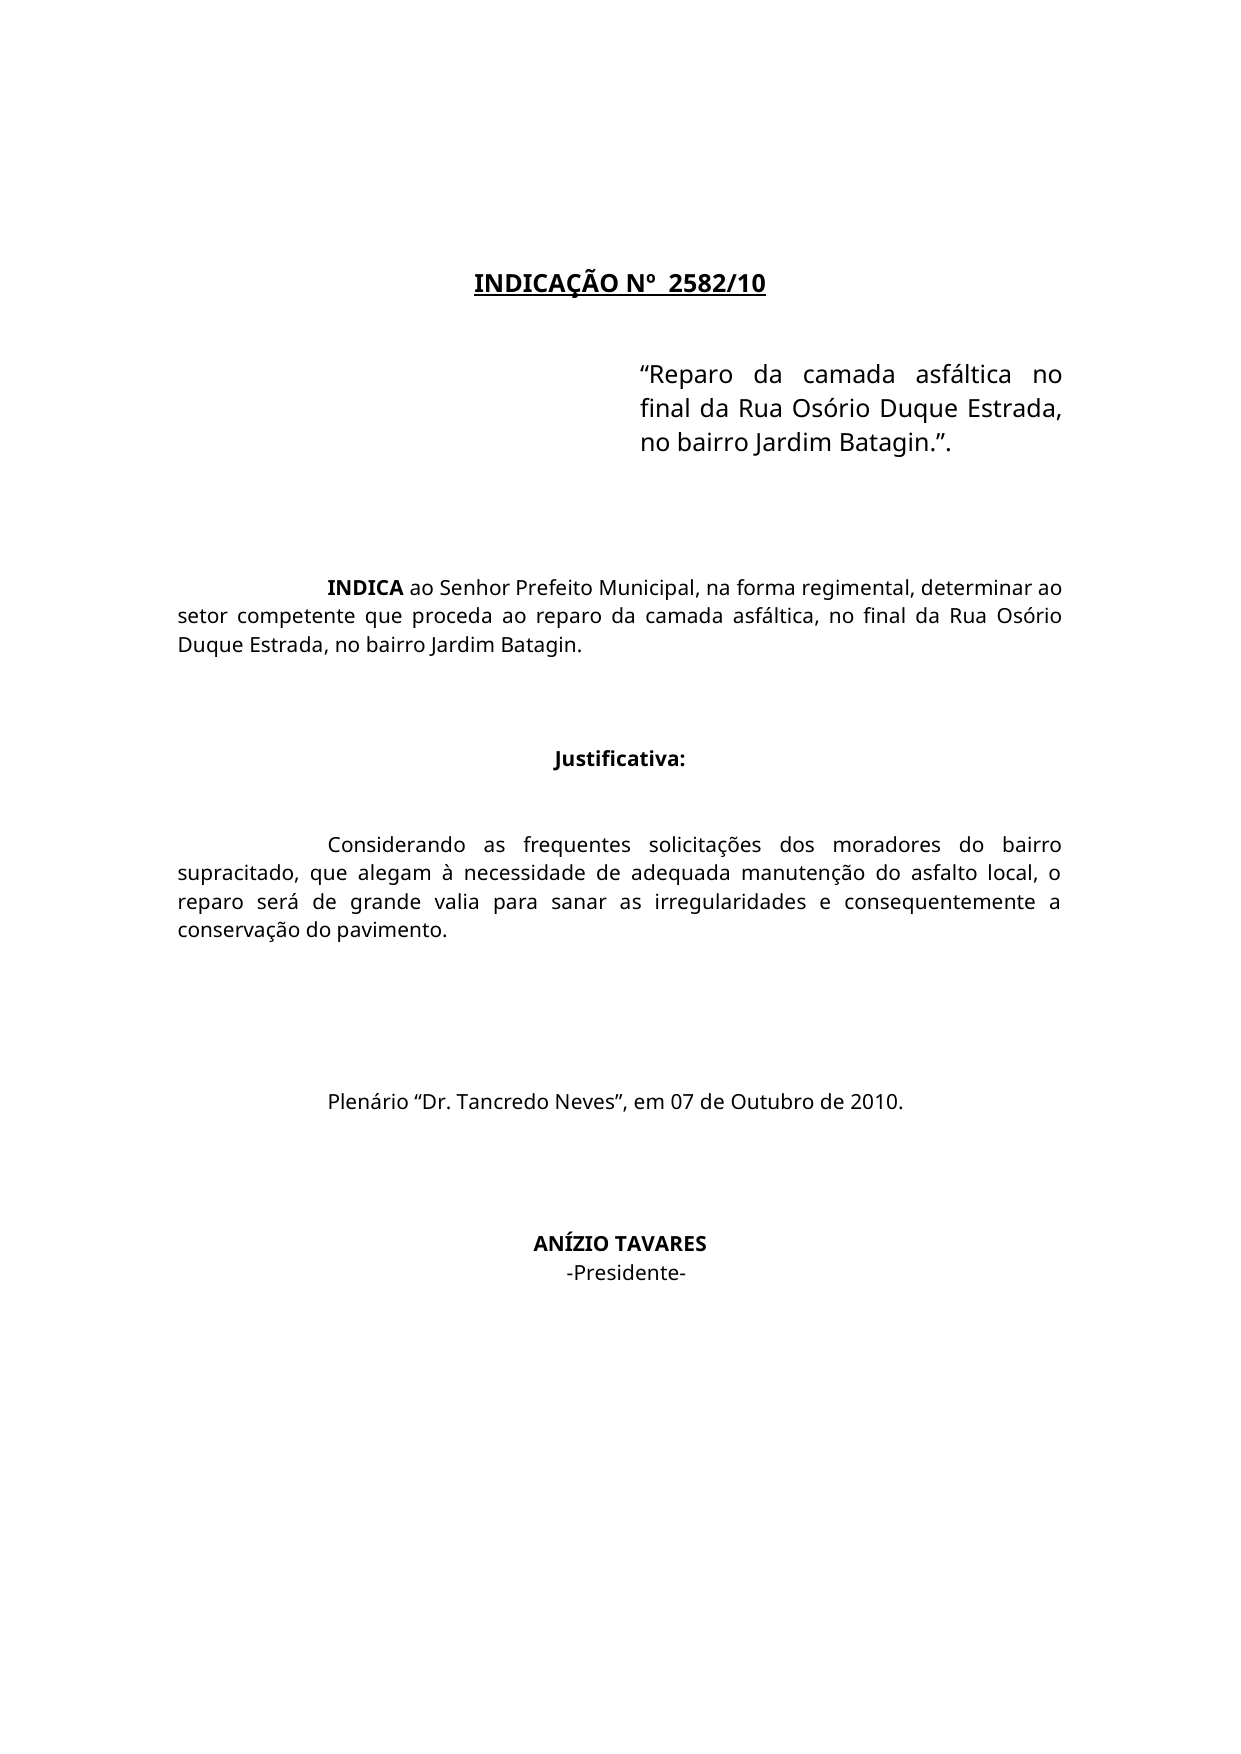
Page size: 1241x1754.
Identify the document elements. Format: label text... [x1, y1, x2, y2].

text Considerando as frequentes solicitações dos moradores do bairro supracitado, que alegam à necessidade de adequada manutenção do asfalto local, o reparo será de grande valia para sanar as irregularidades e consequentemente a conservação do pavimento. [177, 830, 1063, 944]
text “Reparo da camada asfáltica no final da Rua Osório Duque Estrada, no bairro Jardim Batagin.”. [640, 357, 1063, 459]
text INDICA ao Senhor Prefeito Municipal, na forma regimental, determinar ao setor competente que proceda ao reparo da camada asfáltica, no final da Rua Osório Duque Estrada, no bairro Jardim Batagin. [177, 573, 1063, 658]
title INDICAÇÃO Nº 2582/10 [177, 266, 1063, 300]
text Plenário “Dr. Tancredo Neves”, em 07 de Outubro de 2010. [177, 1087, 1063, 1115]
text -Presidente- [177, 1258, 1063, 1286]
text Justificativa: [177, 744, 1063, 773]
text ANÍZIO TAVARES [177, 1229, 1063, 1258]
